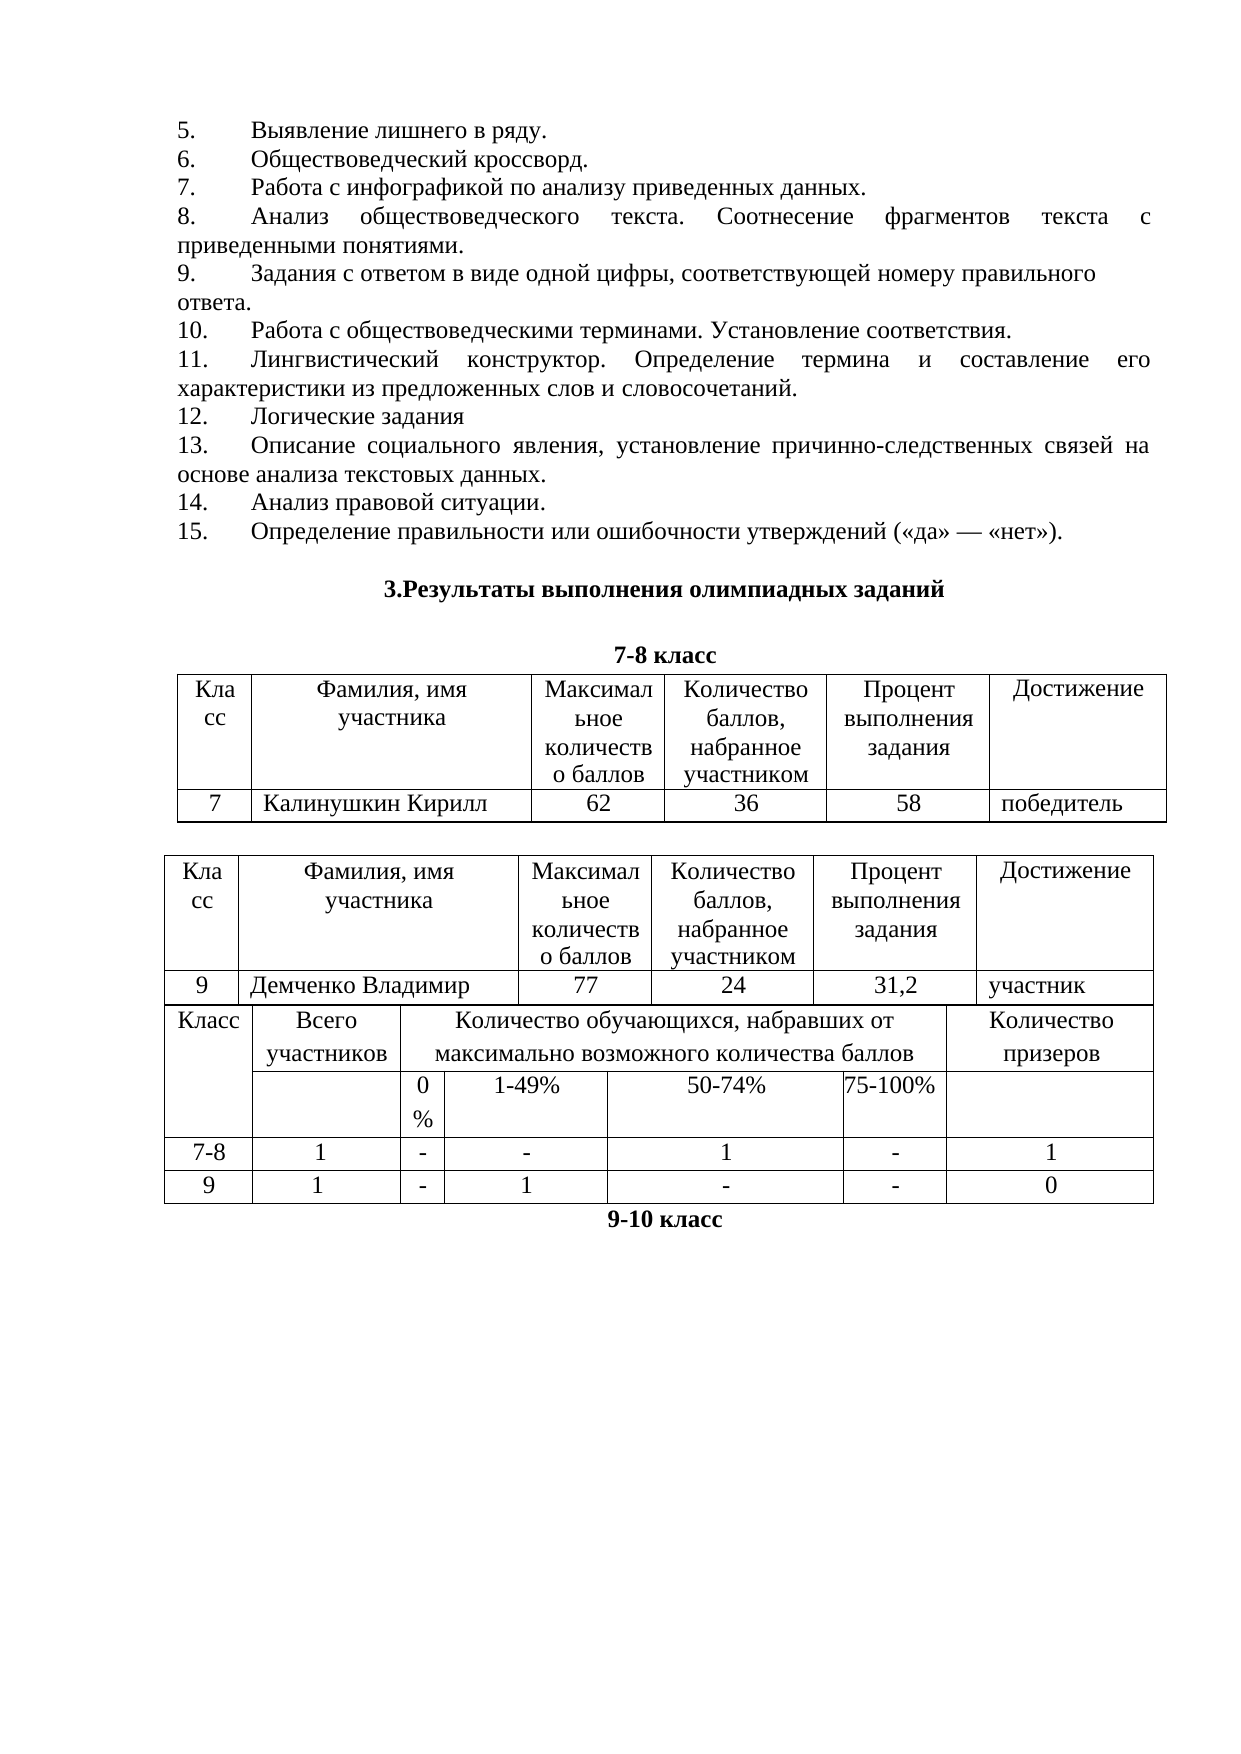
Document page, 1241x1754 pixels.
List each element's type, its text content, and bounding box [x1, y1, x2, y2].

table_cell 1-49% [445, 1072, 607, 1137]
table_cell 77 [519, 971, 651, 1004]
table_header Количество баллов, набранное участником [665, 675, 826, 788]
table_cell 58 [827, 790, 989, 821]
table_cell [253, 1072, 400, 1137]
list Выявление лишнего в ряду. [177, 115, 1194, 144]
list Работа с обществоведческими терминами. Установление соответствия. [177, 316, 1194, 344]
table_cell 1 [253, 1171, 400, 1203]
table_cell 62 [532, 790, 664, 821]
list Анализ правовой ситуации. [177, 488, 1194, 516]
table_header Всего участников [253, 1006, 400, 1071]
subtitle 9-10 класс [383, 1204, 946, 1233]
list Лингвистический конструктор. Определение термина и составление его характеристики из предложенных слов и словосочетаний. [177, 344, 1151, 402]
table_header Достижение [990, 675, 1166, 788]
table_cell 9 [165, 971, 238, 1004]
table_header Фамилия, имя участника [252, 675, 531, 788]
table_cell 36 [665, 790, 826, 821]
table_cell - [844, 1138, 946, 1170]
table_header Достижение [977, 856, 1153, 970]
table_cell 1 [253, 1138, 400, 1170]
table_cell Демченко Владимир [239, 971, 518, 1004]
table_header Количество обучающихся, набравших от максимально возможного количества баллов [401, 1006, 946, 1071]
table_header Максимал ьное количеств о баллов [532, 675, 664, 788]
list Задания с ответом в виде одной цифры, соответствующей номеру правильного ответа. [177, 259, 1151, 315]
table_cell 7-8 [165, 1138, 252, 1170]
table_header Количество призеров [947, 1006, 1153, 1071]
table_cell 31,2 [814, 971, 976, 1004]
table_header Процент выполнения задания [827, 675, 989, 788]
table_cell 75-100% [844, 1072, 946, 1137]
table_cell [947, 1072, 1153, 1137]
table_cell - [608, 1171, 843, 1203]
table_header Процент выполнения задания [814, 856, 976, 970]
table_cell 50-74% [608, 1072, 843, 1137]
list Описание социального явления, установление причинно-следственных связей на основе анализа текстовых данных. [177, 430, 1152, 488]
table_cell - [401, 1138, 444, 1170]
table_cell 24 [652, 971, 813, 1004]
table_cell 0 % [401, 1072, 444, 1137]
table_header Максимал ьное количеств о баллов [519, 856, 651, 970]
table_cell 1 [947, 1138, 1153, 1170]
table_header Кла сс [178, 675, 251, 788]
table_header Количество баллов, набранное участником [652, 856, 813, 970]
table_cell 0 [947, 1171, 1153, 1203]
table_cell 7 [178, 790, 251, 821]
table_header Кла сс [165, 856, 238, 970]
table_cell - [445, 1138, 607, 1170]
table_cell Калинушкин Кирилл [252, 790, 531, 821]
table_header Класс [165, 1006, 252, 1137]
table_cell победитель [990, 790, 1166, 821]
subtitle 3.Результаты выполнения олимпиадных заданий [383, 574, 945, 603]
list Работа с инфографикой по анализу приведенных данных. [177, 173, 1194, 202]
list Логические задания [177, 402, 1194, 430]
text 7-8 класс [383, 640, 946, 669]
table_cell участник [977, 971, 1153, 1004]
table_cell 9 [165, 1171, 252, 1203]
table_cell - [844, 1171, 946, 1203]
list Обществоведческий кроссворд. [177, 144, 1194, 173]
table_cell - [401, 1171, 444, 1203]
table_cell 1 [445, 1171, 607, 1203]
table_cell 1 [608, 1138, 843, 1170]
list Определение правильности или ошибочности утверждений («да» — «нет»). [177, 516, 1194, 545]
list Анализ обществоведческого текста. Соотнесение фрагментов текста с приведенными понятиями. [177, 202, 1152, 258]
table_header Фамилия, имя участника [239, 856, 518, 970]
